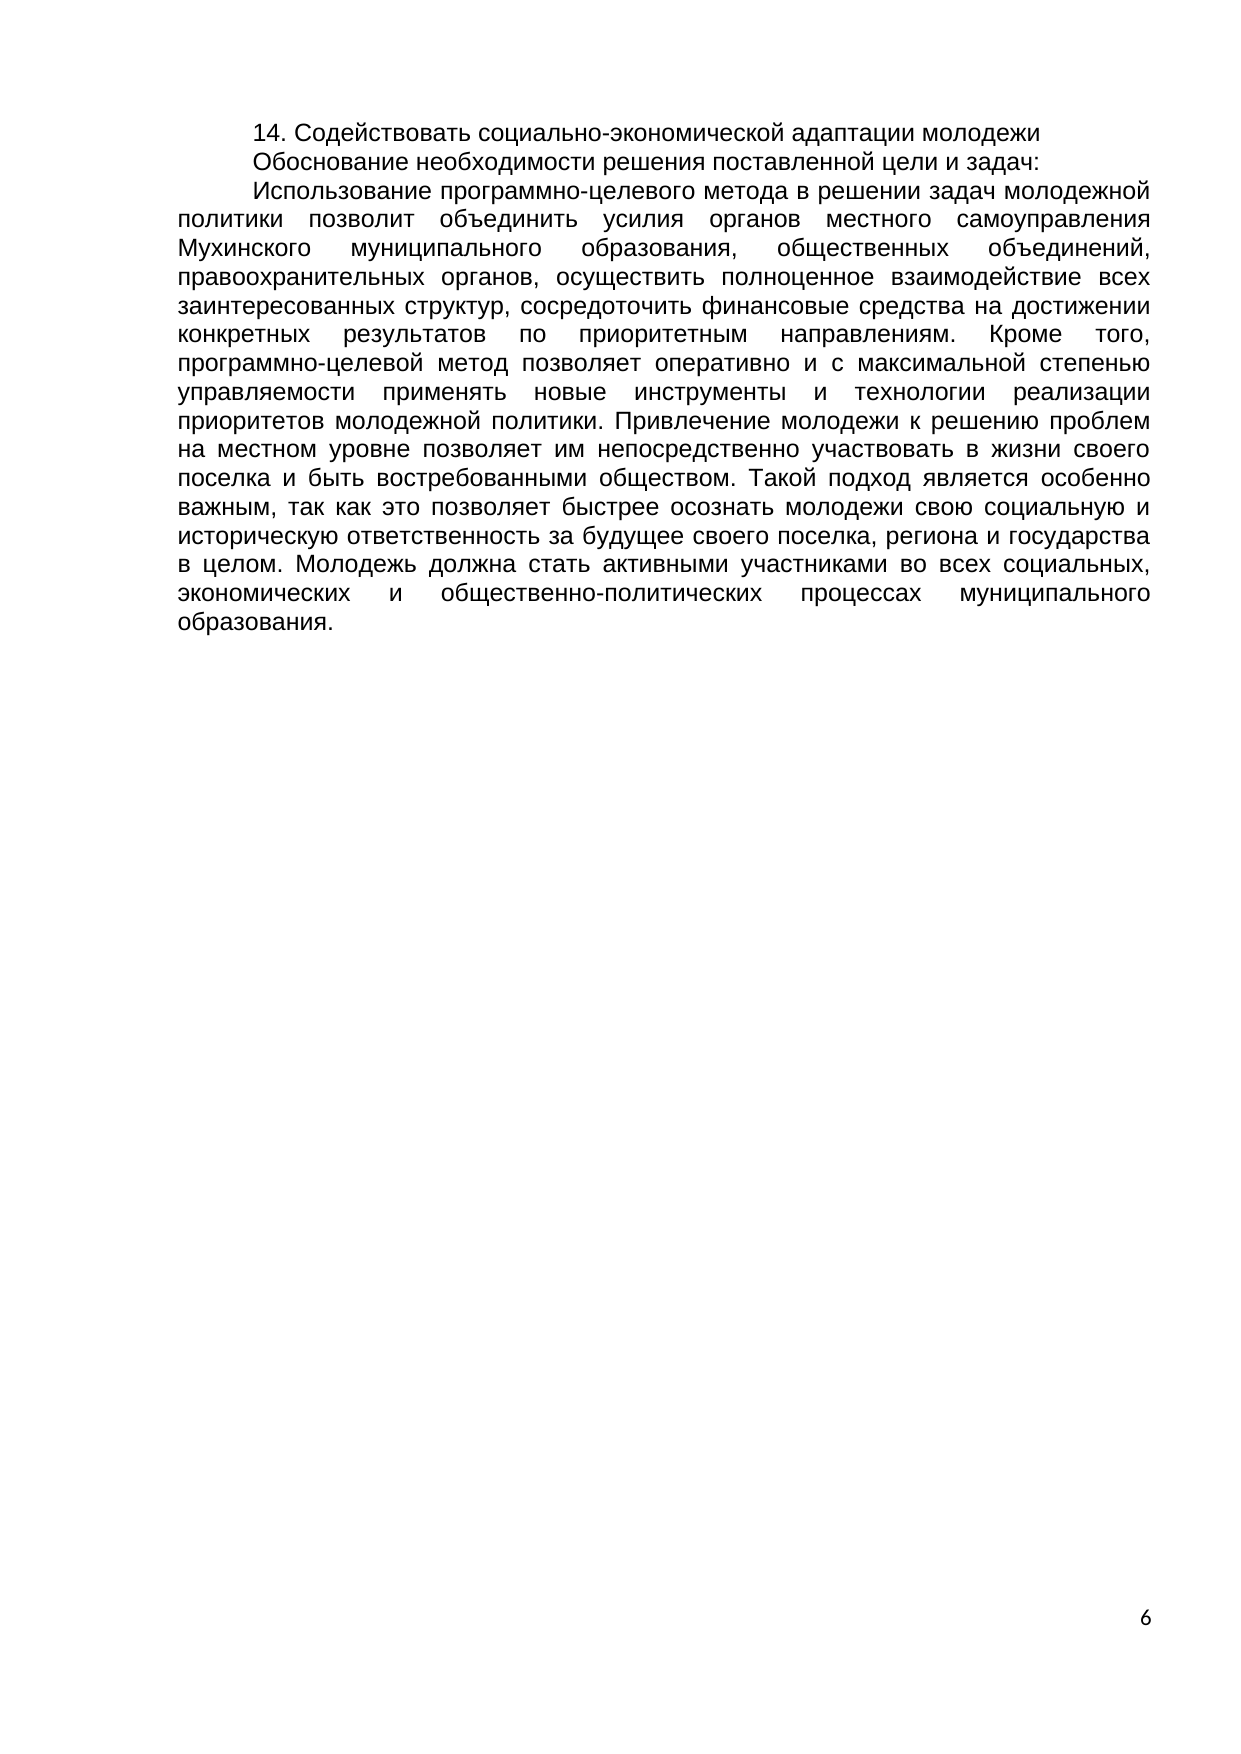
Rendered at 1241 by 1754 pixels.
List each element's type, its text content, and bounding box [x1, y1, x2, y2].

text 14. Содействовать социально-экономической адаптации молодежи [177, 118, 1152, 147]
text Обоснование необходимости решения поставленной цели и задач: [177, 147, 1152, 176]
text Использование программно-целевого метода в решении задач молодежной политики позволит объединить усилия органов местного самоуправления Мухинского муниципального образования, общественных объединений, правоохранительных органов, осуществить полноценное взаимодействие всех заинтересованных структур, сосредоточить финансовые средства на достижении конкретных результатов по приоритетным направлениям. Кроме того, программно-целевой метод позволяет оперативно и с максимальной степенью управляемости применять новые инструменты и технологии реализации приоритетов молодежной политики. Привлечение молодежи к решению проблем на местном уровне позволяет им непосредственно участвовать в жизни своего поселка и быть востребованными обществом. Такой подход является особенно важным, так как это позволяет быстрее осознать молодежи свою социальную и историческую ответственность за будущее своего поселка, региона и государства в целом. Молодежь должна стать активными участниками во всех социальных, экономических и общественно-политических процессах муниципального образования. [177, 176, 1152, 636]
